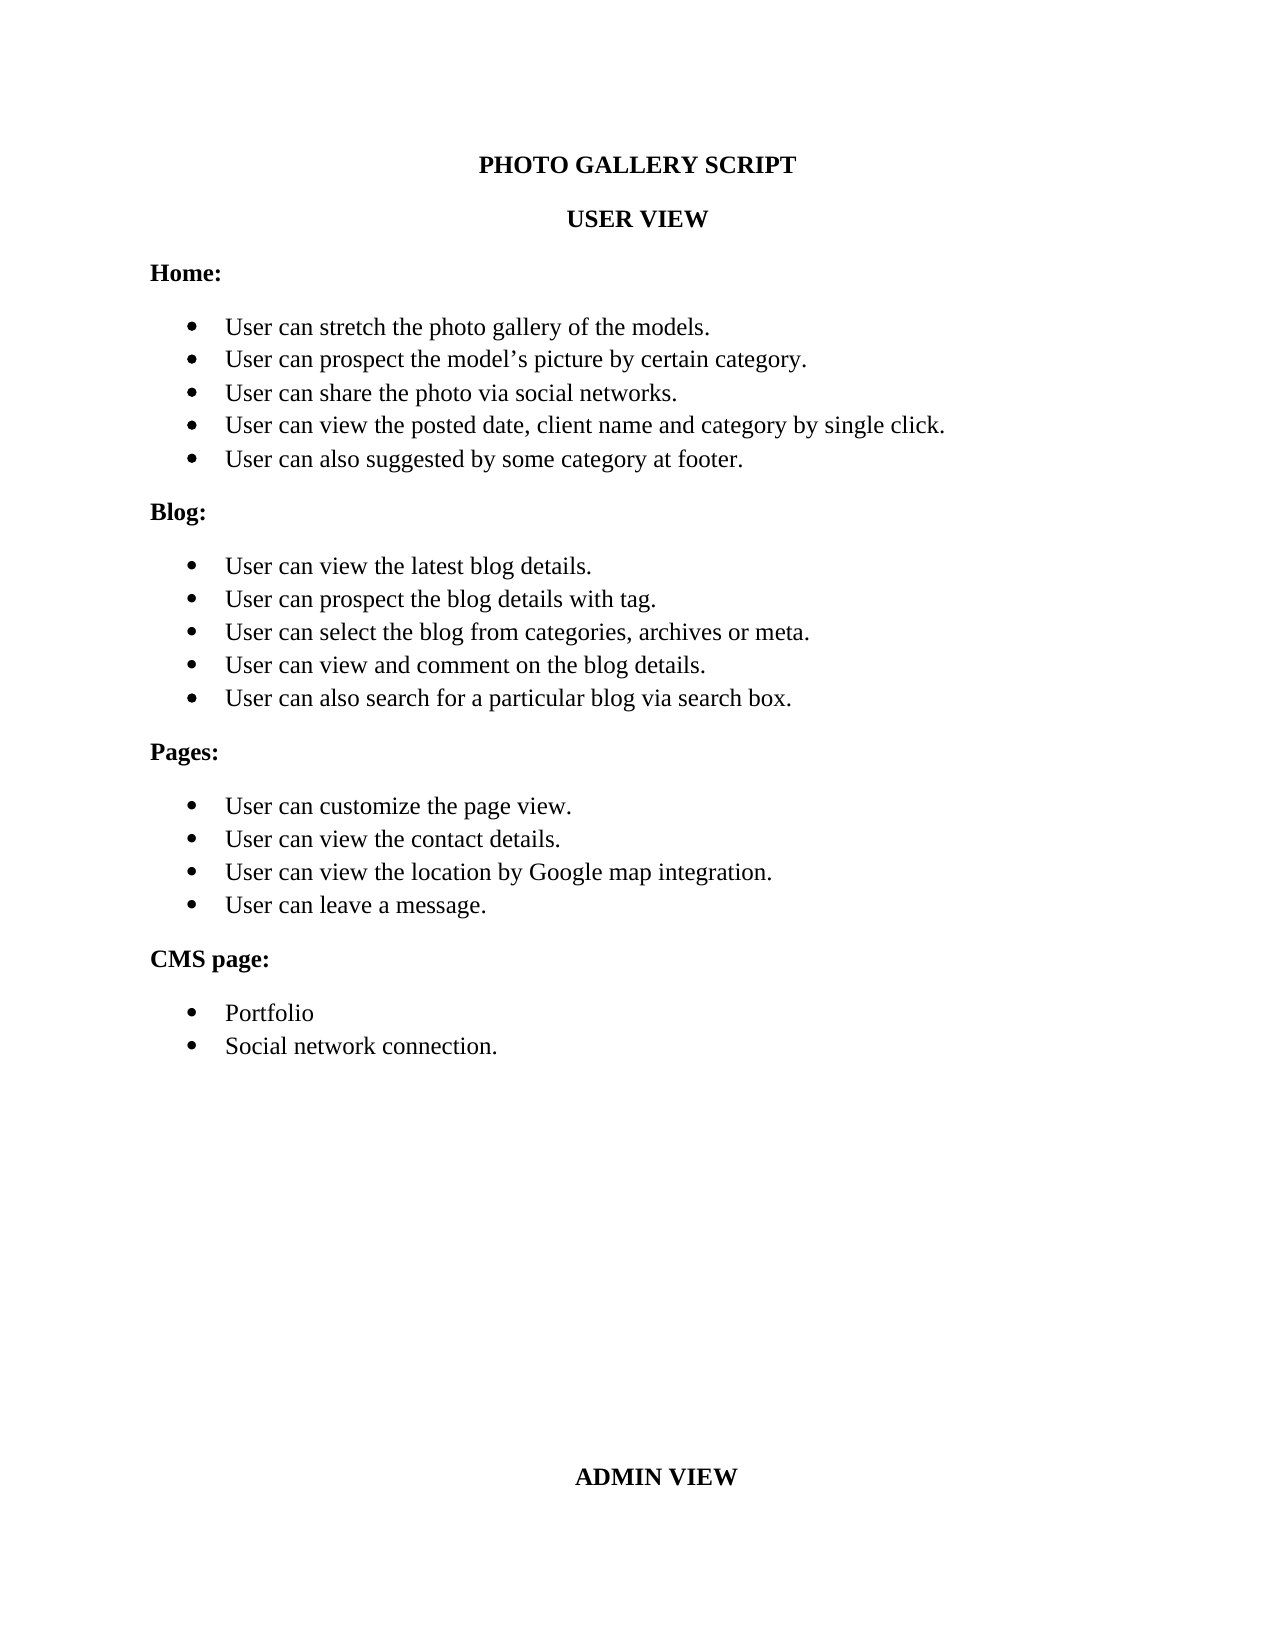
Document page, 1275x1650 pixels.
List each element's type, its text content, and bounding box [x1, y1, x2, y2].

text Pages: [150, 737, 1125, 766]
list User can view and comment on the blog details. [187, 650, 1125, 679]
list User can also suggested by some category at footer. [187, 444, 1125, 472]
text USER VIEW [150, 204, 1125, 233]
list User can view the contact details. [187, 824, 1125, 853]
text ADMIN VIEW [187, 1462, 1125, 1491]
list User can view the latest blog details. [187, 551, 1125, 580]
list User can leave a message. [187, 890, 1125, 919]
text Home: [150, 258, 1125, 286]
list User can prospect the model’s picture by certain category. [187, 344, 1125, 373]
list User can prospect the blog details with tag. [187, 584, 1125, 613]
text PHOTO GALLERY SCRIPT [150, 150, 1125, 179]
list User can stretch the photo gallery of the models. [187, 312, 1125, 340]
list Social network connection. [187, 1031, 1125, 1060]
text Blog: [150, 497, 1125, 526]
text CMS page: [150, 944, 1125, 973]
list User can view the posted date, client name and category by single click. [187, 411, 1125, 439]
list User can view the location by Google map integration. [187, 857, 1125, 886]
list User can also search for a particular blog via search box. [187, 683, 1125, 712]
list User can customize the page view. [187, 791, 1125, 820]
list User can share the photo via social networks. [187, 378, 1125, 406]
list Portfolio [187, 998, 1125, 1027]
list User can select the blog from categories, archives or meta. [187, 617, 1125, 646]
